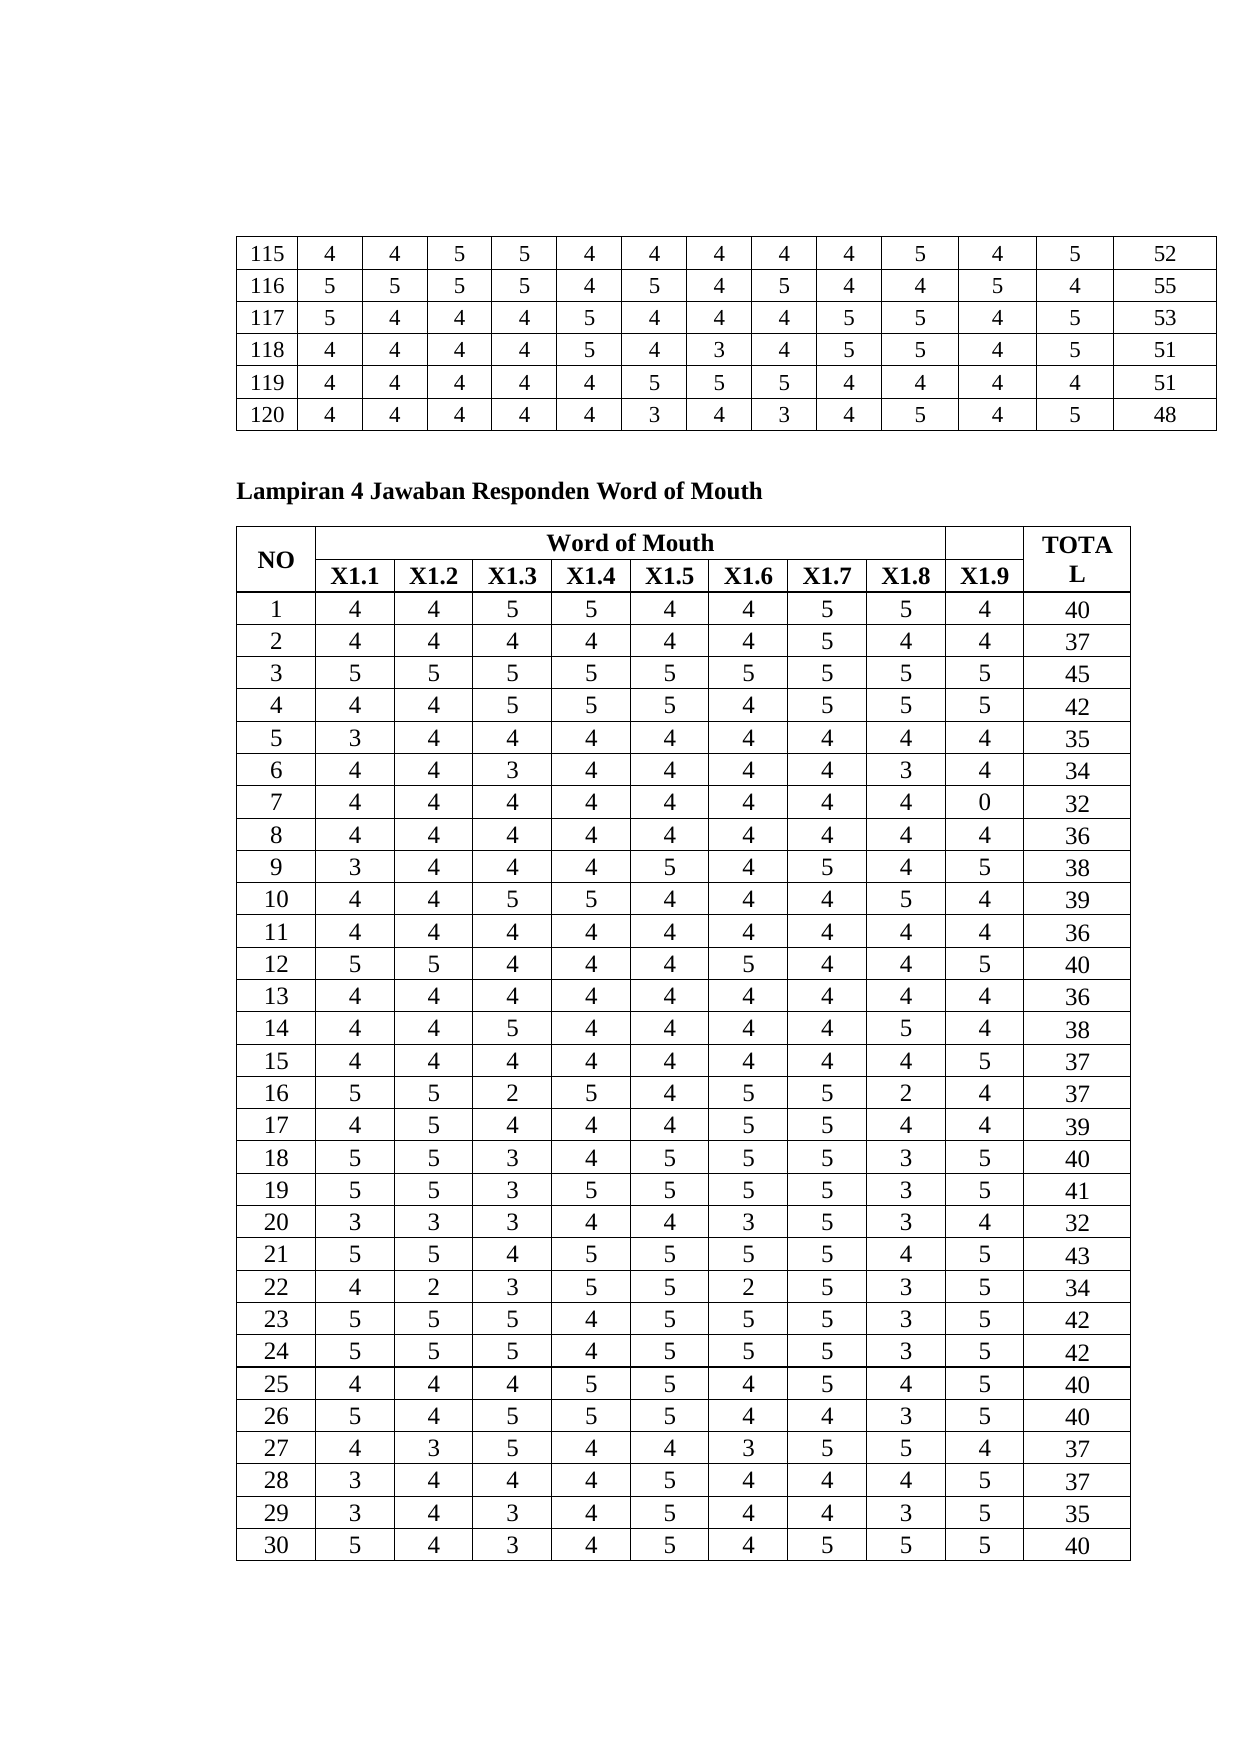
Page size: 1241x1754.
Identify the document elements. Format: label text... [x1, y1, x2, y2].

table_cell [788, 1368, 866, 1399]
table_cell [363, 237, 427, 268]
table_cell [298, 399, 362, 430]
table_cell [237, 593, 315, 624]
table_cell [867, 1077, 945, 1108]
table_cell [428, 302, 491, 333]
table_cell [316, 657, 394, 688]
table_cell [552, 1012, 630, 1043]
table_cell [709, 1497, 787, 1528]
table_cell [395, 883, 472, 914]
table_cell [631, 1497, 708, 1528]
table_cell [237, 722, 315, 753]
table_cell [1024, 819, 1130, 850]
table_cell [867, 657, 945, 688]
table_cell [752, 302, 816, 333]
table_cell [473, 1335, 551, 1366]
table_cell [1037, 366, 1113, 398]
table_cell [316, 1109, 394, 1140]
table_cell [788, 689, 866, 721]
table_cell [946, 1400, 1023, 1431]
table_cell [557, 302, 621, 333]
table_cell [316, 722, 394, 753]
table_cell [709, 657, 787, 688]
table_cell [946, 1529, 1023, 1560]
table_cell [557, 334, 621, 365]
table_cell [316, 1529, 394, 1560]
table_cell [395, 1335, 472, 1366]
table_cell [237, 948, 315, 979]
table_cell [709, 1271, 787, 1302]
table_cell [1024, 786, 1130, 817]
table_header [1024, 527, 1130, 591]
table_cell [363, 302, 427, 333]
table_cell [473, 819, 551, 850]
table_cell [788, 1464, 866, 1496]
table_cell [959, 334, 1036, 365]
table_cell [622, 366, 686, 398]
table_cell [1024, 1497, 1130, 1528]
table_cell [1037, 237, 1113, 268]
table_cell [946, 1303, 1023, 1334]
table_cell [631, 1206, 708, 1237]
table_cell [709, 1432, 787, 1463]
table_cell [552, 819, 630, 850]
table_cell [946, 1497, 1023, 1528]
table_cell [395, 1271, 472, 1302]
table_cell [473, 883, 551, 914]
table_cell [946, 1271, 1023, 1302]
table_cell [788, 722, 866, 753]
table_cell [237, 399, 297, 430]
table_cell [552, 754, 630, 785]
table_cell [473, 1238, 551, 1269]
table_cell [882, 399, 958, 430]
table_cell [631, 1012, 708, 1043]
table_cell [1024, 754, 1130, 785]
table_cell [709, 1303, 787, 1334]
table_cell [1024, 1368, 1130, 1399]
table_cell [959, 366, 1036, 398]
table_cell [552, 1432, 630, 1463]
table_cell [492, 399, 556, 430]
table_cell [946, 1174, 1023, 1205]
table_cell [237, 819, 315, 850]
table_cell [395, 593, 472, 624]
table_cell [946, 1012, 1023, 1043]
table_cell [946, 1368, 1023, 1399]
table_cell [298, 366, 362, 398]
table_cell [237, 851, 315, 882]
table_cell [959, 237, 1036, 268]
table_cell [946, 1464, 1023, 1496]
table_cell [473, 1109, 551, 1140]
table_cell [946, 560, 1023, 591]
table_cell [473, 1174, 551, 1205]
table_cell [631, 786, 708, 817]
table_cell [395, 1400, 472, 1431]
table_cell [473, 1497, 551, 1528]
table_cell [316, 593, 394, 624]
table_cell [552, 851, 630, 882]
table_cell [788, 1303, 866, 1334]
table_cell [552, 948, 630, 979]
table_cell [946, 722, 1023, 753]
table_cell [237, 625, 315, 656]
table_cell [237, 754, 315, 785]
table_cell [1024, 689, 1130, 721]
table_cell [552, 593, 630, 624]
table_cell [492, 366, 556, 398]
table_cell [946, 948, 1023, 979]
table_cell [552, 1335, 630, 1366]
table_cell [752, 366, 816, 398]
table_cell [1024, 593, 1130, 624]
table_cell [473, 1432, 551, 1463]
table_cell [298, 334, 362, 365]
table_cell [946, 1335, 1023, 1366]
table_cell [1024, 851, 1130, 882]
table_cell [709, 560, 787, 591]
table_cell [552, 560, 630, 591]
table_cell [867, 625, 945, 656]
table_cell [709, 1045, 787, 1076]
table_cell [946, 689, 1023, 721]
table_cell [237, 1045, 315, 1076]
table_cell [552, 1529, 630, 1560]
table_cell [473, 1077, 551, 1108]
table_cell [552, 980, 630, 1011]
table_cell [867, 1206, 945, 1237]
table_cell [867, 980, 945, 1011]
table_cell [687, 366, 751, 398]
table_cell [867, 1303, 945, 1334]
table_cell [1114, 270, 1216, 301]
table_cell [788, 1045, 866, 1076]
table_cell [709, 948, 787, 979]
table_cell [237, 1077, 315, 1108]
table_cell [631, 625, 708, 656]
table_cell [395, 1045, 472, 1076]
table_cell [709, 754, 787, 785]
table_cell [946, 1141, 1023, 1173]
text Lampiran 4 Jawaban Responden Word of Mouth [236, 476, 1063, 505]
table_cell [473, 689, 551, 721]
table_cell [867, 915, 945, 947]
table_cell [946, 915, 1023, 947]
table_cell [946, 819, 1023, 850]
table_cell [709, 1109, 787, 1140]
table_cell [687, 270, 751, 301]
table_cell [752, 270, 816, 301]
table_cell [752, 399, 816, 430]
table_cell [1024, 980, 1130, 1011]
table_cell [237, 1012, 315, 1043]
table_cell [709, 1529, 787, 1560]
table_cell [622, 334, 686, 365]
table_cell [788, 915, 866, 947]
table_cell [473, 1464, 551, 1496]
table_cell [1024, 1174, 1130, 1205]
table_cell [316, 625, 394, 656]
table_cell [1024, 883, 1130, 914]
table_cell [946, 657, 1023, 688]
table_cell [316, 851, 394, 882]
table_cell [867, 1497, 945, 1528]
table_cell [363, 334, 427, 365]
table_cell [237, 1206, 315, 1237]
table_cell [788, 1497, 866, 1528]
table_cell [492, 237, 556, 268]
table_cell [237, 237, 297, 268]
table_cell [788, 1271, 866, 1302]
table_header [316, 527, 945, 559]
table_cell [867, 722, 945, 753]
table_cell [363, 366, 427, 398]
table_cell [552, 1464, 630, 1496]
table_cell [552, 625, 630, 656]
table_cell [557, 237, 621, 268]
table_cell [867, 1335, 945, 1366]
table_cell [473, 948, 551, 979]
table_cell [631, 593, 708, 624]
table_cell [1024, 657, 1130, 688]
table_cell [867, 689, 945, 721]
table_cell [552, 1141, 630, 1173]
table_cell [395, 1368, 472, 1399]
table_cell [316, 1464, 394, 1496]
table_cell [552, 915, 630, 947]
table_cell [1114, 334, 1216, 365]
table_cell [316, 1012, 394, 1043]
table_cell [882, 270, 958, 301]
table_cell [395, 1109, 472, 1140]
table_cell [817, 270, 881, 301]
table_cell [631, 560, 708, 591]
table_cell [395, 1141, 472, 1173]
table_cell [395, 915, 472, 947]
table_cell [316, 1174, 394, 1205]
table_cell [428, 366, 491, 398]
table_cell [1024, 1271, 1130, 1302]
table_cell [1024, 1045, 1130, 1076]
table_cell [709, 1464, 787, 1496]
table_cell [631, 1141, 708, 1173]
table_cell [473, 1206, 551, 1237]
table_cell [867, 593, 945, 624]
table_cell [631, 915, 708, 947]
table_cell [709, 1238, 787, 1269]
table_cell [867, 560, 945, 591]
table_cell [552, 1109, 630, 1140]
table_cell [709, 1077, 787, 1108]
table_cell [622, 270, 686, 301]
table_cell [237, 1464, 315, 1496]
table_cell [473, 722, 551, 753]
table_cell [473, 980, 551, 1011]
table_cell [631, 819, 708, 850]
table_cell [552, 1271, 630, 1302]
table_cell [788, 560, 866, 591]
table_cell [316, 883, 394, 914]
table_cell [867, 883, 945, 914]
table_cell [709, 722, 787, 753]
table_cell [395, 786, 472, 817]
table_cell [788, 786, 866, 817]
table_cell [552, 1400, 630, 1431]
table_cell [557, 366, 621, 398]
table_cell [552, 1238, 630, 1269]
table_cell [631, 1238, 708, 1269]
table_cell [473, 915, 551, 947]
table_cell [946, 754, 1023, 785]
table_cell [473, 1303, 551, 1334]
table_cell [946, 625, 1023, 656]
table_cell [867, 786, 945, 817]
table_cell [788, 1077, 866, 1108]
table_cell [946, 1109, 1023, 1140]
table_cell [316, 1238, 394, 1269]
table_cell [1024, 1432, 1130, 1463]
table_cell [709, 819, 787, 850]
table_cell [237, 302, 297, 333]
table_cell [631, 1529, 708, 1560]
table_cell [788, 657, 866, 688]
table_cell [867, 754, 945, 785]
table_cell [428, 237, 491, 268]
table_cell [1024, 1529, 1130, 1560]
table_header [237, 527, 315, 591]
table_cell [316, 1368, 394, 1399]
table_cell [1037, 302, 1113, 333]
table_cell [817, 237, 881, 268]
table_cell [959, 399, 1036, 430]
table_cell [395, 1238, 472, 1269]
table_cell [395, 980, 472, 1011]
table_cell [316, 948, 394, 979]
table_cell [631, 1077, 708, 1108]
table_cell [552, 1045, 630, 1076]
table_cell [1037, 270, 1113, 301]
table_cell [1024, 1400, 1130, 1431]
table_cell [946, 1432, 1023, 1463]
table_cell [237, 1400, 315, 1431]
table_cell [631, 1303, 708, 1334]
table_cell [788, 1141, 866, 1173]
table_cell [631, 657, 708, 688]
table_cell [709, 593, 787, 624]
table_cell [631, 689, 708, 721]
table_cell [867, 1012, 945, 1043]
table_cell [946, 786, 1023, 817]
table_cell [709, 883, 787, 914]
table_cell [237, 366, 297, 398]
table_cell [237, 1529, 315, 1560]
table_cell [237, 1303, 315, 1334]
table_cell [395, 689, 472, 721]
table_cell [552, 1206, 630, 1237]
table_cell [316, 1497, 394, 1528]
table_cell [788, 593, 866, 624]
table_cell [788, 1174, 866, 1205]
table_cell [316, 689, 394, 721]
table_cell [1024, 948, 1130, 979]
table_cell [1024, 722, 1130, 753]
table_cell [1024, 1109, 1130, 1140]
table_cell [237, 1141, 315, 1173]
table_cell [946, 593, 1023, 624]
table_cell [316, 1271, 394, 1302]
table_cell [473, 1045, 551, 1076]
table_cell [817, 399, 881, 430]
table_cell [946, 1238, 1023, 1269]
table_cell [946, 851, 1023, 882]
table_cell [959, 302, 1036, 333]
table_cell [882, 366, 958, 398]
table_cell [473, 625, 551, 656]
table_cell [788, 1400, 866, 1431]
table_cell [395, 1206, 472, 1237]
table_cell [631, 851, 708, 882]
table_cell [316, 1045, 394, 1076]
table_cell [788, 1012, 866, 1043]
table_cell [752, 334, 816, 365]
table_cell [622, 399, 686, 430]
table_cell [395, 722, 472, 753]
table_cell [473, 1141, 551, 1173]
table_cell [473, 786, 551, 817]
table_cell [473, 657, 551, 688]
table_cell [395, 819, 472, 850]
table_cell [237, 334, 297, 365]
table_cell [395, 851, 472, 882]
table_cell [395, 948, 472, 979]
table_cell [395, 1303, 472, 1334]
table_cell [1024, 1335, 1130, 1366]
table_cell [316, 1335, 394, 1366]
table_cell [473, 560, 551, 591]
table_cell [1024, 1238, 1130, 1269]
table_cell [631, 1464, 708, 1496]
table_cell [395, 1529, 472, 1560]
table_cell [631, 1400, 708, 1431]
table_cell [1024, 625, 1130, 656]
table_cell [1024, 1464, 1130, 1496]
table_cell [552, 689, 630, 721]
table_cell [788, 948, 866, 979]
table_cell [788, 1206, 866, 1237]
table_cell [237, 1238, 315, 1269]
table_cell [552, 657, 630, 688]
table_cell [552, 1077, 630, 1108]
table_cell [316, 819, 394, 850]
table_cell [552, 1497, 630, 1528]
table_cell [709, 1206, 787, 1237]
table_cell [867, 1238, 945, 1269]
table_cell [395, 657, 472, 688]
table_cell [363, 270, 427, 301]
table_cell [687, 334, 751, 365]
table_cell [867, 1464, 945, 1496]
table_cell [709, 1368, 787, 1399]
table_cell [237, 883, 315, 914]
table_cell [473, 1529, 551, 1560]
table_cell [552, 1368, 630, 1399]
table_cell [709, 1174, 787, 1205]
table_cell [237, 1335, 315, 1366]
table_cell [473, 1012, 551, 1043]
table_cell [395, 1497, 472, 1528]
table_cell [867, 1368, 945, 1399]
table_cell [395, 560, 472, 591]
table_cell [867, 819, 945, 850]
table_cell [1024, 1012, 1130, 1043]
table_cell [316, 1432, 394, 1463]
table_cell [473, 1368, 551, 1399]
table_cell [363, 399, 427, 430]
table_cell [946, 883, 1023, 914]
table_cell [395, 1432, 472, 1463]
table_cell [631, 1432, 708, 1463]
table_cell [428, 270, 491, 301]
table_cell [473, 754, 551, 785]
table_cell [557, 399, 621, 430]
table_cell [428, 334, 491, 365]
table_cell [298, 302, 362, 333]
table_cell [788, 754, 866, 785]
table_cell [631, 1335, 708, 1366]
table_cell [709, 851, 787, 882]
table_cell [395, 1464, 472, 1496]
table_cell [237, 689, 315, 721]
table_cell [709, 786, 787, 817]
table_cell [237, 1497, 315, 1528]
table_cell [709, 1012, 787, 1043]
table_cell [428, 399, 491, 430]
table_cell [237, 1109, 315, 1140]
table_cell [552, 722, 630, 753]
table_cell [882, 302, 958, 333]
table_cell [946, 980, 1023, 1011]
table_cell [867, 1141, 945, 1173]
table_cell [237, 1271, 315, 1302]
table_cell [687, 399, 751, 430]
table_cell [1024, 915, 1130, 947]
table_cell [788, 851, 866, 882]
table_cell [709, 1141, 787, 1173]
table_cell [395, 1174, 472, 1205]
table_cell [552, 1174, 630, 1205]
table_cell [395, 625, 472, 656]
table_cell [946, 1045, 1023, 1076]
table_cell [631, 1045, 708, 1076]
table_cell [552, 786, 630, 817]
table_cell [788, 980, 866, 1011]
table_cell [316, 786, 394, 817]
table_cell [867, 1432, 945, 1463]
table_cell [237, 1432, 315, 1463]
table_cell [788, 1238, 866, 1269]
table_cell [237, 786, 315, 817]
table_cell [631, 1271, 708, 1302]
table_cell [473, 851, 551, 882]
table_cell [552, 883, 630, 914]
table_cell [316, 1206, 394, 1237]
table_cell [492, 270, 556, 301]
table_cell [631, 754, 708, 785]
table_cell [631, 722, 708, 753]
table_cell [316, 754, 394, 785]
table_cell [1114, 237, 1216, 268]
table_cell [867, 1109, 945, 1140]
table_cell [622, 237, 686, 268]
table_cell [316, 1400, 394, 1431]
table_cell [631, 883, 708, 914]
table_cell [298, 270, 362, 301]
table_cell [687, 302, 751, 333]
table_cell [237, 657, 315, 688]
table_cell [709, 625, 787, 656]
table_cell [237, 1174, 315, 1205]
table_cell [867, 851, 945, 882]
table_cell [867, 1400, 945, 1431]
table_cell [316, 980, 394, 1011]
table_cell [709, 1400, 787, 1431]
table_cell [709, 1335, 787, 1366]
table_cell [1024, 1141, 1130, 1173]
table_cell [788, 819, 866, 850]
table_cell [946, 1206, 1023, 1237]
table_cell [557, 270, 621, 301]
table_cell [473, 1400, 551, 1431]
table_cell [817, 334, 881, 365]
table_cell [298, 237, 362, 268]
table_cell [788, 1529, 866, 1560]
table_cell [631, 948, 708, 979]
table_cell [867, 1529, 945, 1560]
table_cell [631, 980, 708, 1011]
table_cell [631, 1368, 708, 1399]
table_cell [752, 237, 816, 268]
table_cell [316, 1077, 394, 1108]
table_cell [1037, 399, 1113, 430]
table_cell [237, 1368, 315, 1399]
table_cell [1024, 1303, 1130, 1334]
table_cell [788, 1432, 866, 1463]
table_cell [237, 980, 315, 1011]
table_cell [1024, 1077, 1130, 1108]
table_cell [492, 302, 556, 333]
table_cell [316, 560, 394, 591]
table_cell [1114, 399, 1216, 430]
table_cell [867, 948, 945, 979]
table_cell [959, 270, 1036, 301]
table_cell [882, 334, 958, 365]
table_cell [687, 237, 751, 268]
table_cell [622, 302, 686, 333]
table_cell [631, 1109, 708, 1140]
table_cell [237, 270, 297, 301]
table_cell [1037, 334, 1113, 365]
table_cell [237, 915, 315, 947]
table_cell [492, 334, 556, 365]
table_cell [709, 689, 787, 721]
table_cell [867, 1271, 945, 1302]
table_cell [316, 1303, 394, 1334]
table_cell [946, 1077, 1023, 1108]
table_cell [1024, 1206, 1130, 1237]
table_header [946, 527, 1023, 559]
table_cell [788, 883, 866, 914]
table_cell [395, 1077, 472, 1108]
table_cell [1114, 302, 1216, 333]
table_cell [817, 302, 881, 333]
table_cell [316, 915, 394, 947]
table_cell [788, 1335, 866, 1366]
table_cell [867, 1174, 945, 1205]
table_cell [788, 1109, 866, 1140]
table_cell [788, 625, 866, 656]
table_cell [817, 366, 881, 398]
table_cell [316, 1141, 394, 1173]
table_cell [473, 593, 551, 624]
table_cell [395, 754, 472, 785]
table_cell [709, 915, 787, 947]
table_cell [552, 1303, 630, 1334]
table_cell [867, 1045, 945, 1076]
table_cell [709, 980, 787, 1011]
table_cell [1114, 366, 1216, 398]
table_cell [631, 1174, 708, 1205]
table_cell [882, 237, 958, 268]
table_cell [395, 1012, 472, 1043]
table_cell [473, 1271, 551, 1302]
